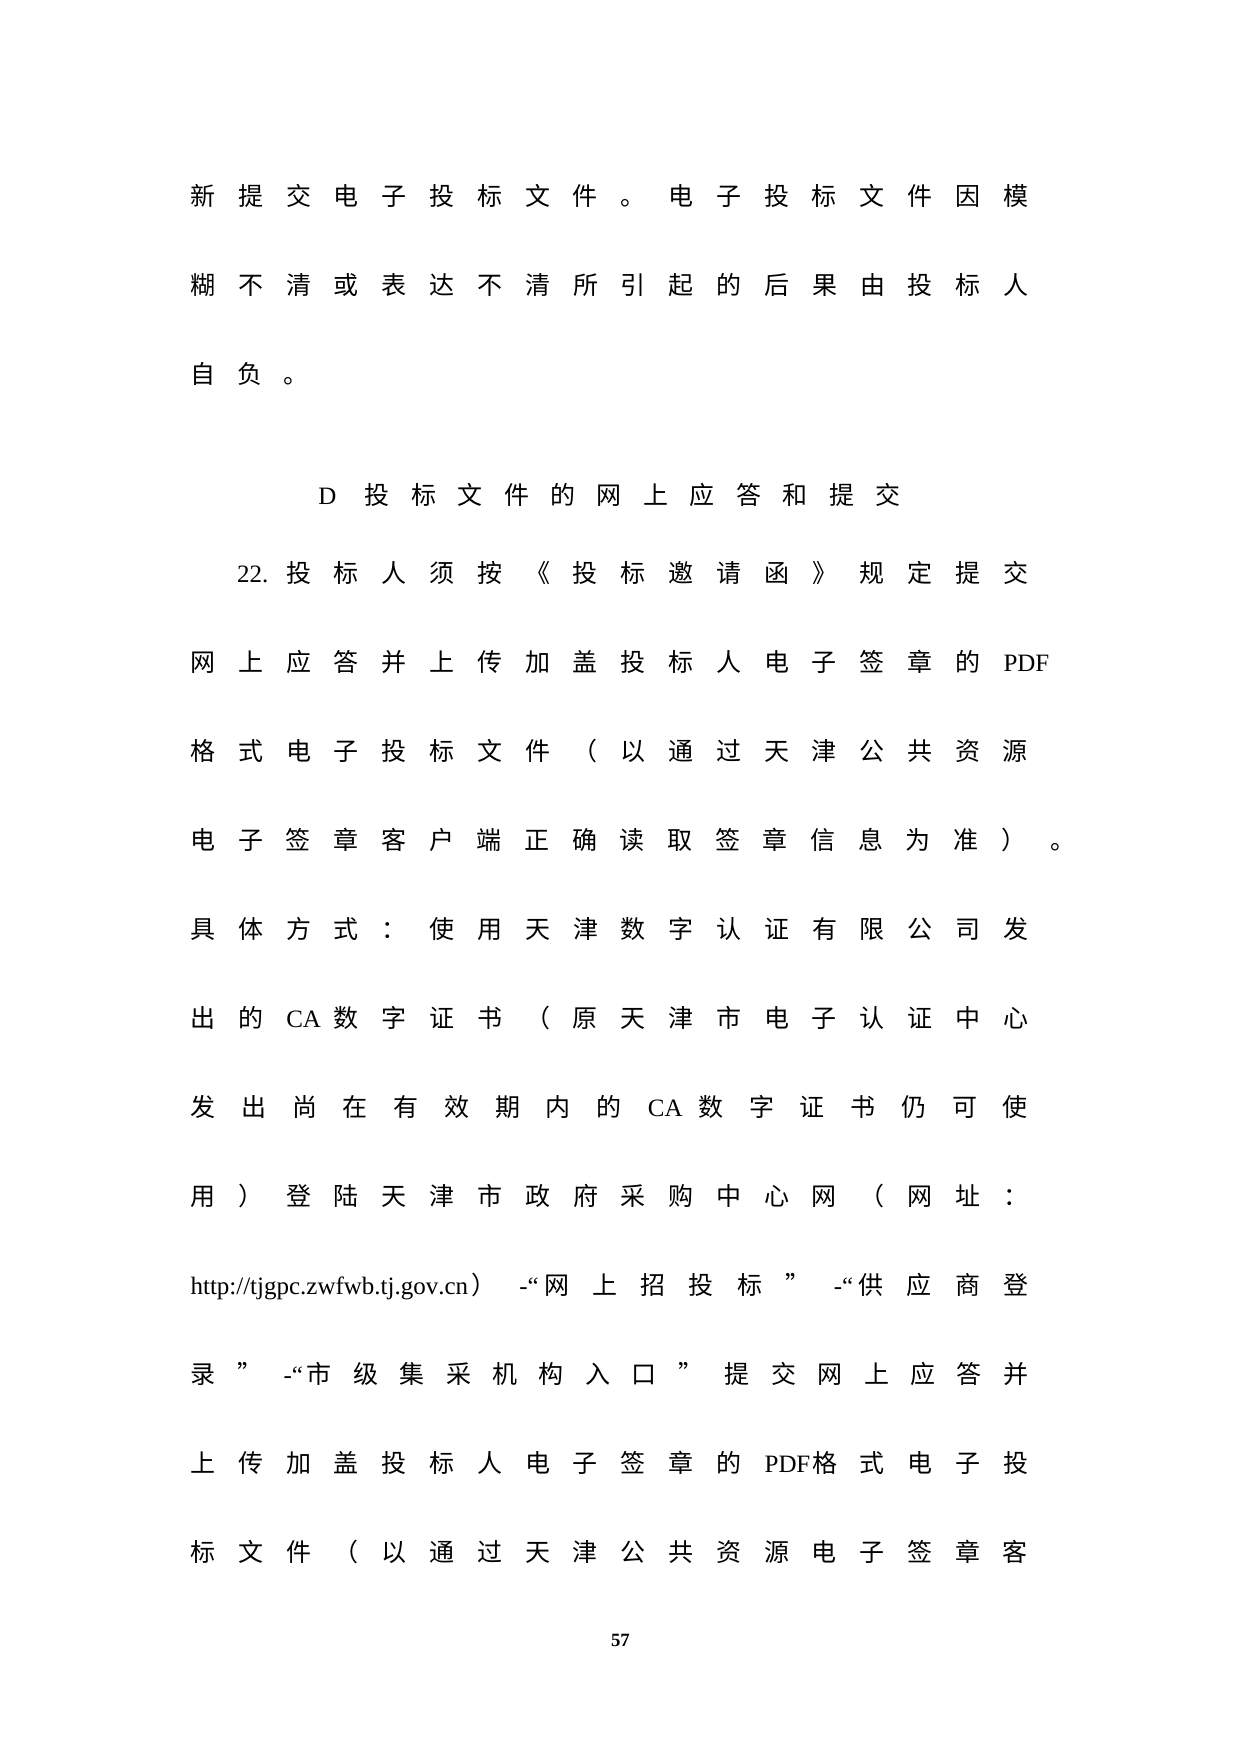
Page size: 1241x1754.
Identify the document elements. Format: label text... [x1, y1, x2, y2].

text D 投标文件的网上应答和提交 [190, 464, 1050, 523]
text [190, 164, 1050, 402]
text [190, 542, 1050, 1581]
